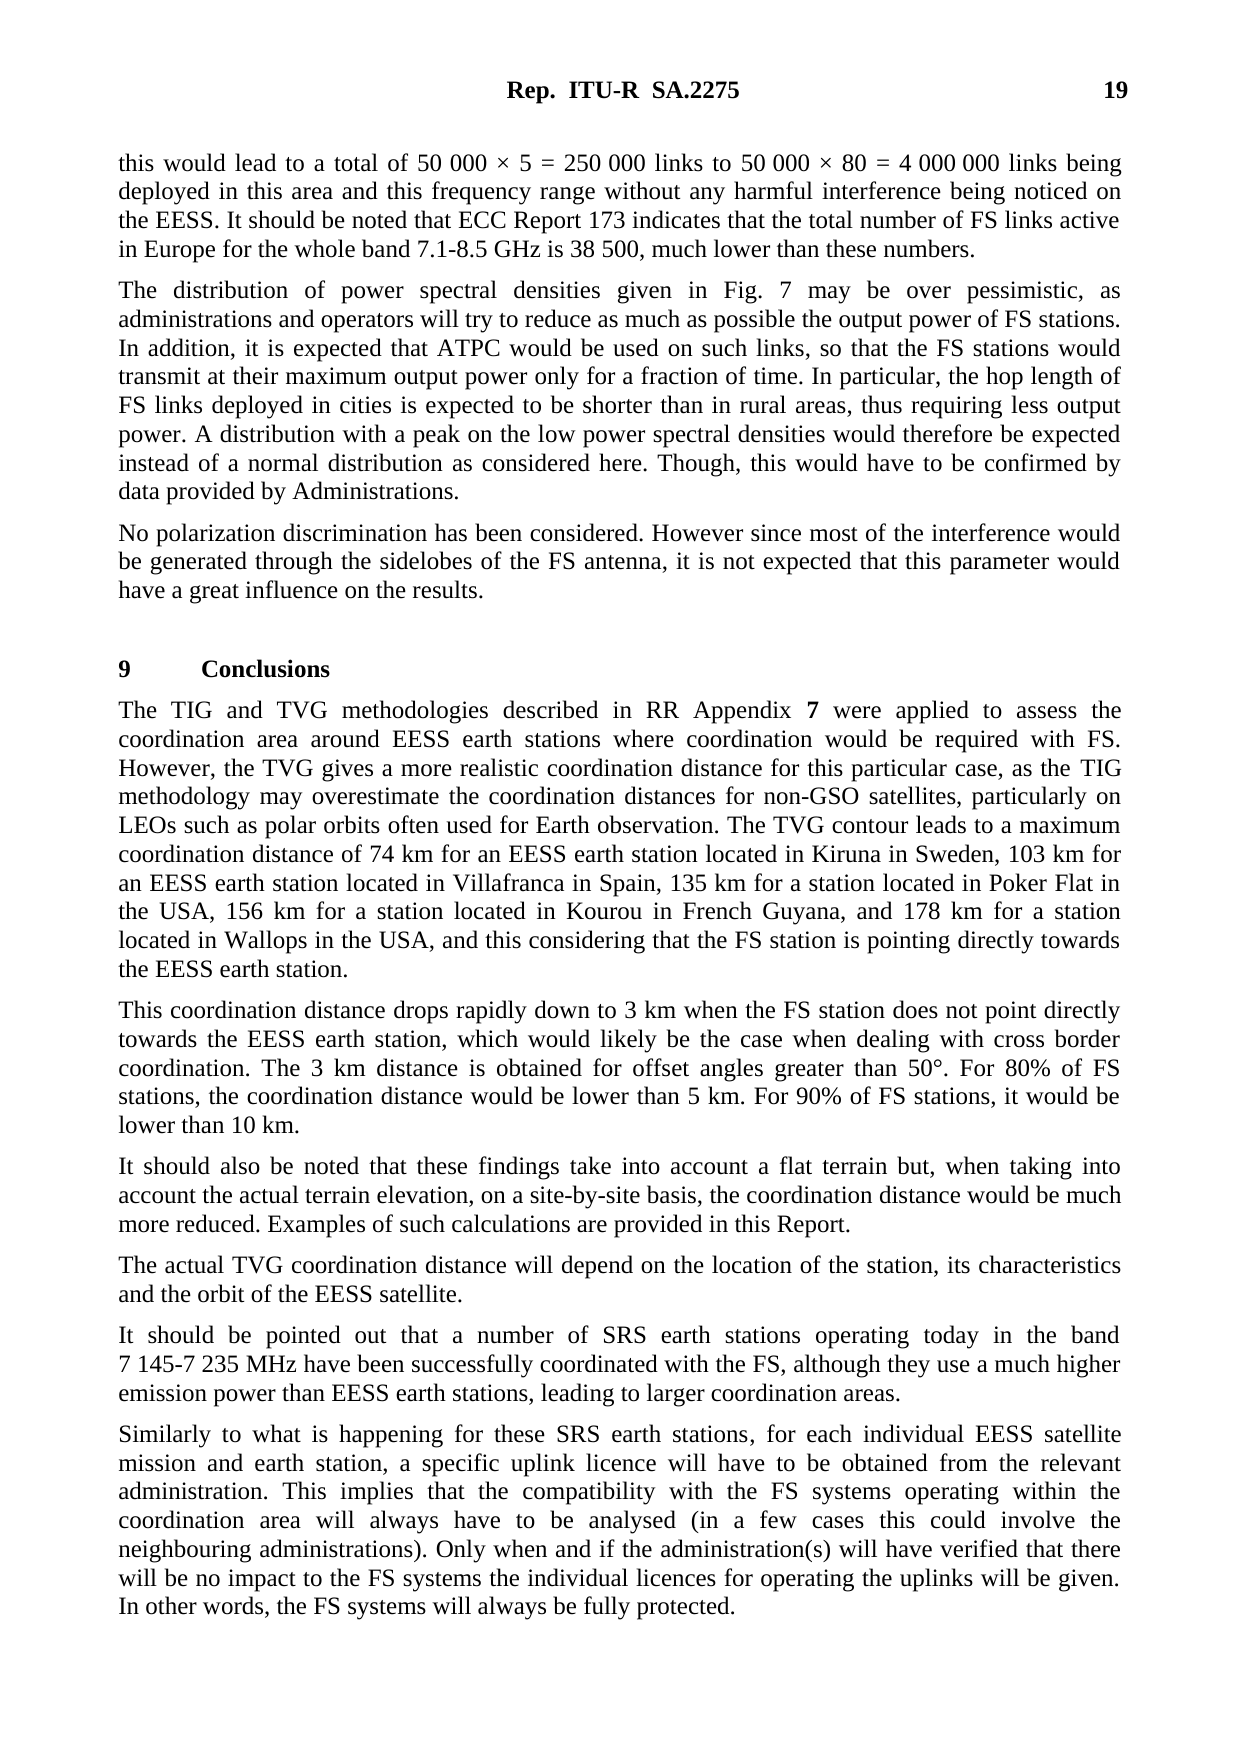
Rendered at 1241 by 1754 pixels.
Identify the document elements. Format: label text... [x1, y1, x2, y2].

text The TIG and TVG methodologies described in RR Appendix 7 were applied to assess the coordination area around EESS earth stations where coordination would be required with FS. However, the TVG gives a more realistic coordination distance for this particular case, as the TIG methodology may overestimate the coordination distances for non-GSO satellites, particularly on LEOs such as polar orbits often used for Earth observation. The TVG contour leads to a maximum coordination distance of 74 km for an EESS earth station located in Kiruna in Sweden, 103 km for an EESS earth station located in Villafranca in Spain, 135 km for a station located in Poker Flat in the USA, 156 km for a station located in Kourou in French Guyana, and 178 km for a station located in Wallops in the USA, and this considering that the FS station is pointing directly towards the EESS earth station. [118, 695, 1122, 983]
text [118, 148, 1122, 263]
text No polarization discrimination has been considered. However since most of the interference would be generated through the sidelobes of the FS antenna, it is not expected that this parameter would have a great influence on the results. [118, 518, 1122, 604]
text The actual TVG coordination distance will depend on the location of the station, its characteristics and the orbit of the EESS satellite. [118, 1250, 1122, 1308]
text Similarly to what is happening for these SRS earth stations, for each individual EESS satellite mission and earth station, a specific uplink licence will have to be obtained from the relevant administration. This implies that the compatibility with the FS systems operating within the coordination area will always have to be analysed (in a few cases this could involve the neighbouring administrations). Only when and if the administration(s) will have verified that there will be no impact to the FS systems the individual licences for operating the uplinks will be given. In other words, the FS systems will always be fully protected. [118, 1419, 1122, 1620]
text It should be pointed out that a number of SRS earth stations operating today in the band 7 145-7 235 MHz have been successfully coordinated with the FS, although they use a much higher emission power than EESS earth stations, leading to larger coordination areas. [118, 1320, 1122, 1406]
text This coordination distance drops rapidly down to 3 km when the FS station does not point directly towards the EESS earth station, which would likely be the case when dealing with cross border coordination. The 3 km distance is obtained for offset angles greater than 50°. For 80% of FS stations, the coordination distance would be lower than 5 km. For 90% of FS stations, it would be lower than 10 km. [118, 995, 1122, 1139]
text It should also be noted that these findings take into account a flat terrain but, when taking into account the actual terrain elevation, on a site-by-site basis, the coordination distance would be much more reduced. Examples of such calculations are provided in this Report. [118, 1151, 1122, 1238]
subtitle 9 Conclusions [118, 654, 1122, 683]
text The distribution of power spectral densities given in Fig. 7 may be over pessimistic, as administrations and operators will try to reduce as much as possible the output power of FS stations. In addition, it is expected that ATPC would be used on such links, so that the FS stations would transmit at their maximum output power only for a fraction of time. In particular, the hop length of FS links deployed in cities is expected to be shorter than in rural areas, thus requiring less output power. A distribution with a peak on the low power spectral densities would therefore be expected instead of a normal distribution as considered here. Though, this would have to be confirmed by data provided by Administrations. [118, 275, 1122, 505]
